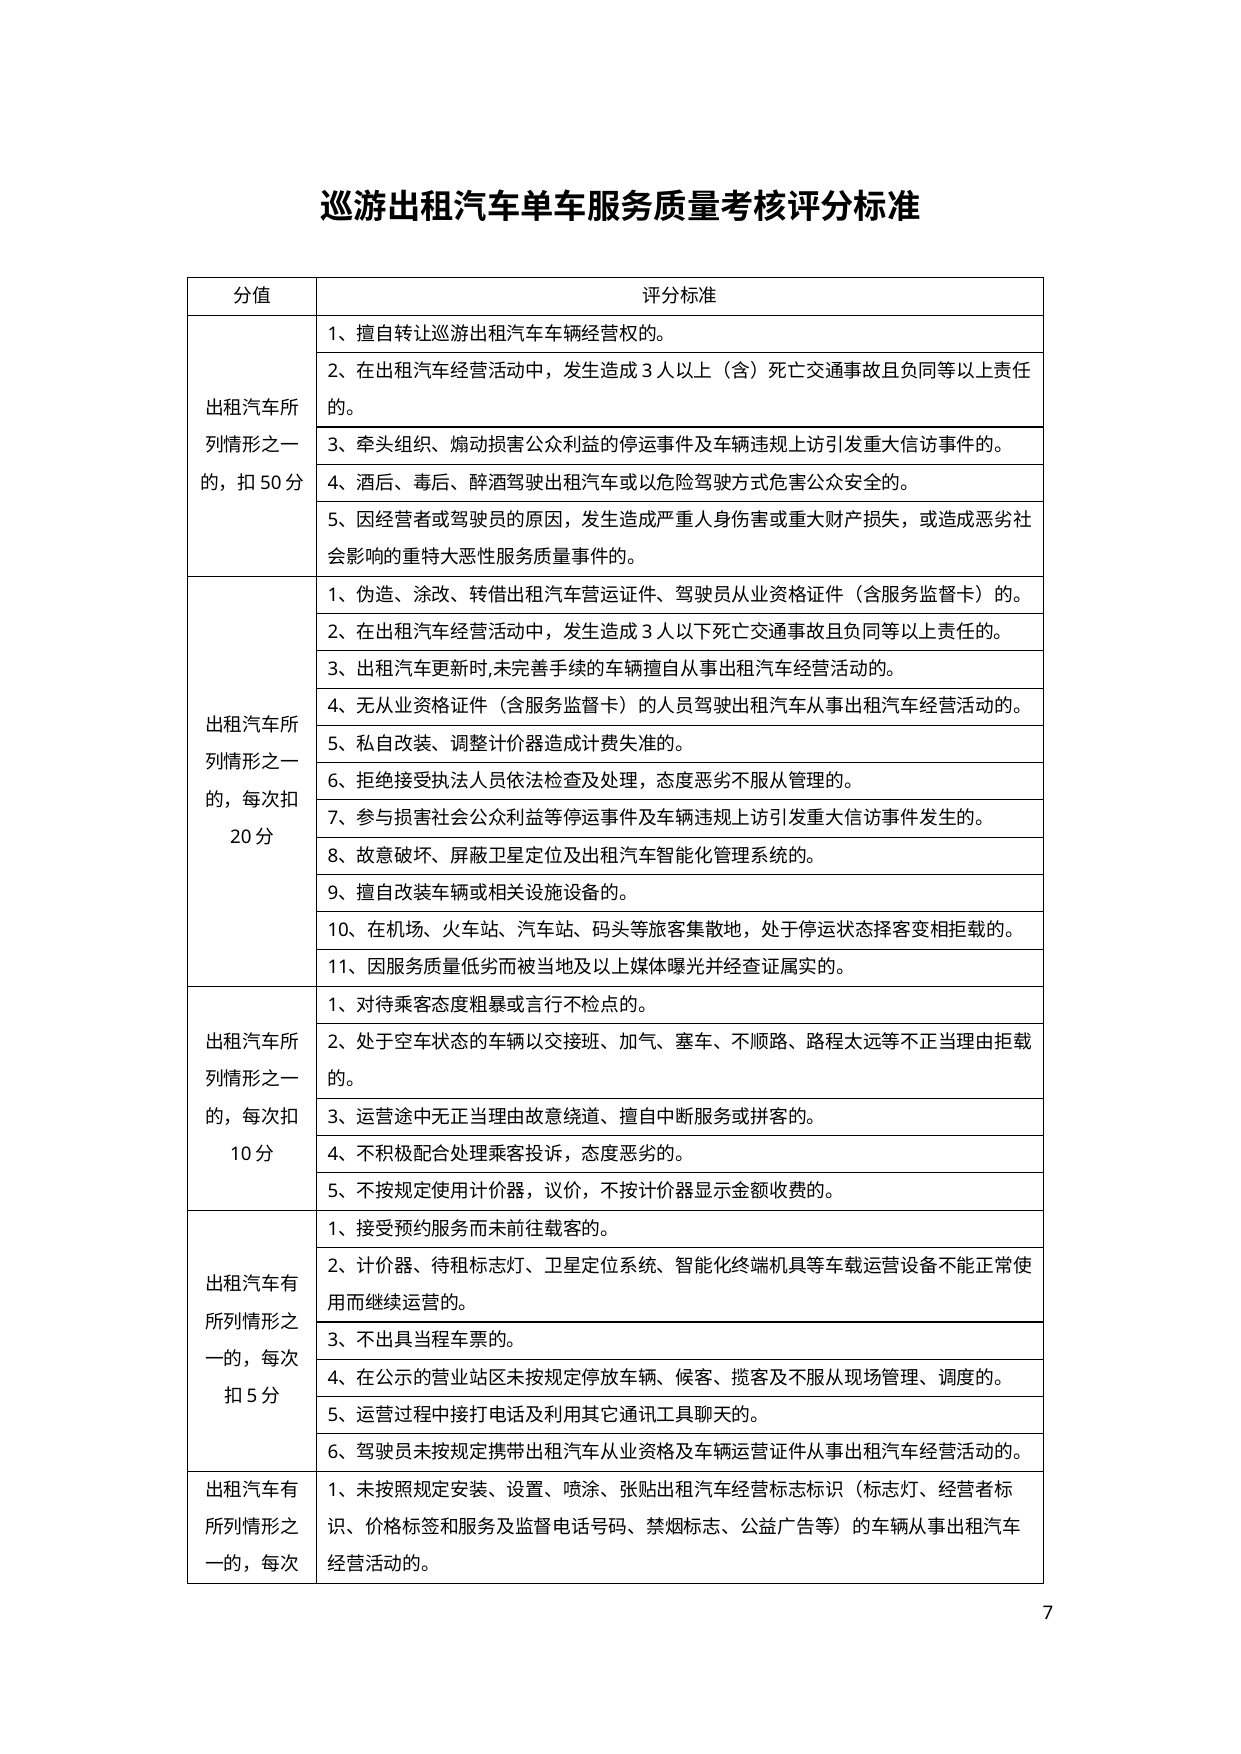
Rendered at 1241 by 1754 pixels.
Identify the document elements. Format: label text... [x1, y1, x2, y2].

table_cell 出租汽车所列情形之一的，扣50分 [188, 316, 316, 576]
table_cell 5、因经营者或驾驶员的原因，发生造成严重人身伤害或重大财产损失，或造成恶劣社会影响的重特大恶性服务质量事件的。 [317, 502, 1043, 576]
table_cell 8、故意破坏、屏蔽卫星定位及出租汽车智能化管理系统的。 [317, 838, 1043, 874]
table_cell 1、接受预约服务而未前往载客的。 [317, 1211, 1043, 1247]
table_cell 5、运营过程中接打电话及利用其它通讯工具聊天的。 [317, 1397, 1043, 1433]
table_cell 出租汽车所列情形之一的，每次扣20分 [188, 577, 316, 986]
table_cell 6、驾驶员未按规定携带出租汽车从业资格及车辆运营证件从事出租汽车经营活动的。 [317, 1434, 1043, 1471]
table_cell 2、处于空车状态的车辆以交接班、加气、塞车、不顺路、路程太远等不正当理由拒载的。 [317, 1024, 1043, 1098]
table_cell 6、拒绝接受执法人员依法检查及处理，态度恶劣不服从管理的。 [317, 763, 1043, 799]
table_header 分值 [188, 278, 316, 314]
table_cell 4、酒后、毒后、醉酒驾驶出租汽车或以危险驾驶方式危害公众安全的。 [317, 465, 1043, 501]
table_cell 1、未按照规定安装、设置、喷涂、张贴出租汽车经营标志标识（标志灯、经营者标识、价格标签和服务及监督电话号码、禁烟标志、公益广告等）的车辆从事出租汽车经营活动的。 [317, 1472, 1043, 1582]
text 巡游出租汽车单车服务质量考核评分标准 [187, 172, 1053, 237]
table_cell 5、私自改装、调整计价器造成计费失准的。 [317, 726, 1043, 762]
table_cell 4、无从业资格证件（含服务监督卡）的人员驾驶出租汽车从事出租汽车经营活动的。 [317, 689, 1043, 725]
table_cell 3、出租汽车更新时,未完善手续的车辆擅自从事出租汽车经营活动的。 [317, 651, 1043, 687]
table_cell 1、伪造、涂改、转借出租汽车营运证件、驾驶员从业资格证件（含服务监督卡）的。 [317, 577, 1043, 613]
table_cell 11、因服务质量低劣而被当地及以上媒体曝光并经查证属实的。 [317, 950, 1043, 986]
table_cell 出租汽车有所列情形之一的，每次扣3分 [188, 1472, 316, 1582]
table_cell 4、在公示的营业站区未按规定停放车辆、候客、揽客及不服从现场管理、调度的。 [317, 1360, 1043, 1396]
table_cell 9、擅自改装车辆或相关设施设备的。 [317, 875, 1043, 911]
table_header 评分标准 [317, 278, 1043, 314]
table_cell 1、擅自转让巡游出租汽车车辆经营权的。 [317, 316, 1043, 352]
table_cell 4、不积极配合处理乘客投诉，态度恶劣的。 [317, 1136, 1043, 1172]
table_cell 2、在出租汽车经营活动中，发生造成3人以下死亡交通事故且负同等以上责任的。 [317, 614, 1043, 650]
table_cell 3、不出具当程车票的。 [317, 1323, 1043, 1359]
table_cell 出租汽车有所列情形之一的，每次扣5分 [188, 1211, 316, 1471]
table_cell 2、在出租汽车经营活动中，发生造成3人以上（含）死亡交通事故且负同等以上责任的。 [317, 353, 1043, 426]
table_cell 3、运营途中无正当理由故意绕道、擅自中断服务或拼客的。 [317, 1099, 1043, 1135]
table_cell 3、牵头组织、煽动损害公众利益的停运事件及车辆违规上访引发重大信访事件的。 [317, 428, 1043, 464]
table_cell 10、在机场、火车站、汽车站、码头等旅客集散地，处于停运状态择客变相拒载的。 [317, 912, 1043, 948]
table_cell 出租汽车所列情形之一的，每次扣10分 [188, 987, 316, 1209]
table_cell 7、参与损害社会公众利益等停运事件及车辆违规上访引发重大信访事件发生的。 [317, 800, 1043, 837]
table_cell 1、对待乘客态度粗暴或言行不检点的。 [317, 987, 1043, 1023]
table_cell 2、计价器、待租标志灯、卫星定位系统、智能化终端机具等车载运营设备不能正常使用而继续运营的。 [317, 1248, 1043, 1321]
table_cell 5、不按规定使用计价器，议价，不按计价器显示金额收费的。 [317, 1173, 1043, 1209]
